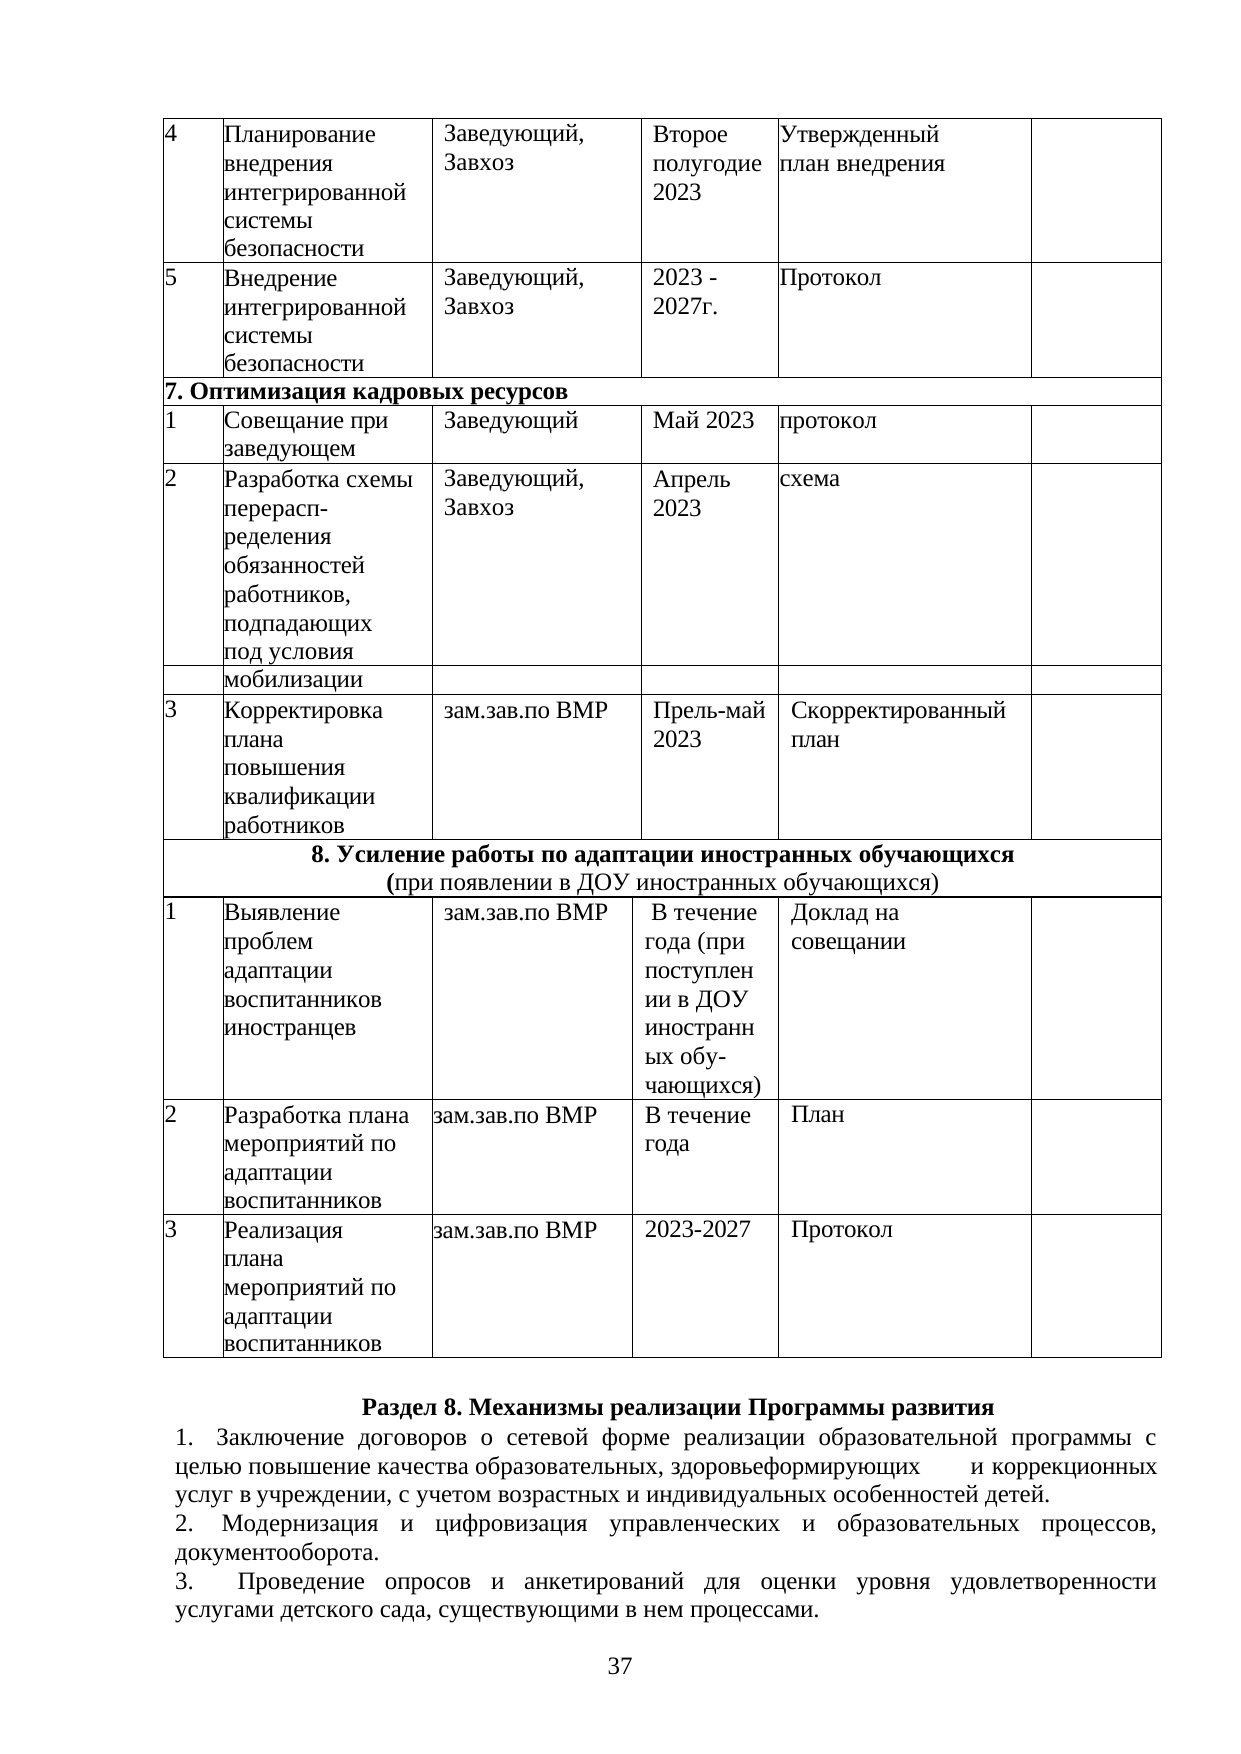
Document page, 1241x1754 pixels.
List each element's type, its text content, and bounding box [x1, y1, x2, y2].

table_cell Реализация плана мероприятий по адаптации воспитанников [224, 1215, 432, 1357]
table_cell [1032, 119, 1161, 262]
table_cell 1 [164, 898, 223, 1099]
table_cell 7. Оптимизация кадровых ресурсов [164, 378, 1161, 405]
table_cell Протокол [779, 1215, 1031, 1357]
table_cell 8. Усиление работы по адаптации иностранных обучающихся (при появлении в ДОУ иностранных обучающихся) [164, 840, 1161, 896]
table_cell 2 [164, 1100, 223, 1214]
table_cell [1032, 695, 1161, 839]
table_cell Утвержденный план внедрения [779, 119, 1031, 262]
table_cell 2 [164, 464, 223, 665]
table_cell [1032, 1215, 1161, 1357]
table_cell Разработка схемы перерасп- ределения обязанностей работников, подпадающих под условия [224, 464, 432, 665]
table_cell зам.зав.по ВМР [433, 1100, 632, 1214]
table_cell Внедрение интегрированной системы безопасности [224, 263, 432, 377]
table_cell 3 [164, 695, 223, 839]
table_cell зам.зав.по ВМР [433, 1215, 632, 1357]
table_cell Скорректированный план [779, 695, 1031, 839]
table_cell Разработка плана мероприятий по адаптации воспитанников [224, 1100, 432, 1214]
table_cell В течение года (при поступлен ии в ДОУ иностранн ых обу- чающихся) [633, 898, 778, 1099]
table_cell Заведующий, Завхоз [433, 263, 641, 377]
table_cell [642, 666, 778, 694]
table_cell зам.зав.по ВМР [433, 695, 641, 839]
table_cell Совещание при заведующем [224, 406, 432, 463]
table_cell Апрель 2023 [642, 464, 778, 665]
table_cell Заведующий, Завхоз [433, 119, 641, 262]
table_cell 3 [164, 1215, 223, 1357]
table_cell Доклад на совещании [779, 898, 1031, 1099]
table_cell Корректировка плана повышения квалификации работников [224, 695, 432, 839]
table_cell 1 [164, 406, 223, 463]
table_cell 5 [164, 263, 223, 377]
table_cell 2023-2027 [633, 1215, 778, 1357]
table_cell [1032, 1100, 1161, 1214]
table_cell Протокол [779, 263, 1031, 377]
table_cell [164, 666, 223, 694]
table_cell Прель-май 2023 [642, 695, 778, 839]
table_cell Заведующий, Завхоз [433, 464, 641, 665]
table_cell [433, 666, 641, 694]
table_cell [1032, 666, 1161, 694]
table_cell [1032, 263, 1161, 377]
table_cell [1032, 898, 1161, 1099]
table_cell 4 [164, 119, 223, 262]
text Раздел 8. Механизмы реализации Программы развития [175, 1389, 1181, 1422]
table_cell Выявление проблем адаптации воспитанников иностранцев [224, 898, 432, 1099]
table_cell [779, 666, 1031, 694]
table_cell В течение года [633, 1100, 778, 1214]
table_cell Заведующий [433, 406, 641, 463]
table_cell схема [779, 464, 1031, 665]
table_cell мобилизации [224, 666, 432, 694]
list Заключение договоров о сетевой форме реализации образовательной программы с целью повышение качества образовательных, здоровьеформирующих и коррекционных услуг в учреждении, с учетом возрастных и индивидуальных особенностей детей. [175, 1422, 1157, 1508]
table_cell зам.зав.по ВМР [433, 898, 632, 1099]
table_cell План [779, 1100, 1031, 1214]
table_cell Планирование внедрения интегрированной системы безопасности [224, 119, 432, 262]
table_cell [1032, 406, 1161, 463]
table_cell протокол [779, 406, 1031, 463]
table_cell Второе полугодие 2023 [642, 119, 778, 262]
list Модернизация и цифровизация управленческих и образовательных процессов, документооборота. [175, 1508, 1158, 1566]
table_cell 2023 - 2027г. [642, 263, 778, 377]
list Проведение опросов и анкетирований для оценки уровня удовлетворенности услугами детского сада, существующими в нем процессами. [175, 1566, 1158, 1623]
table_cell [1032, 464, 1161, 665]
table_cell Май 2023 [642, 406, 778, 463]
